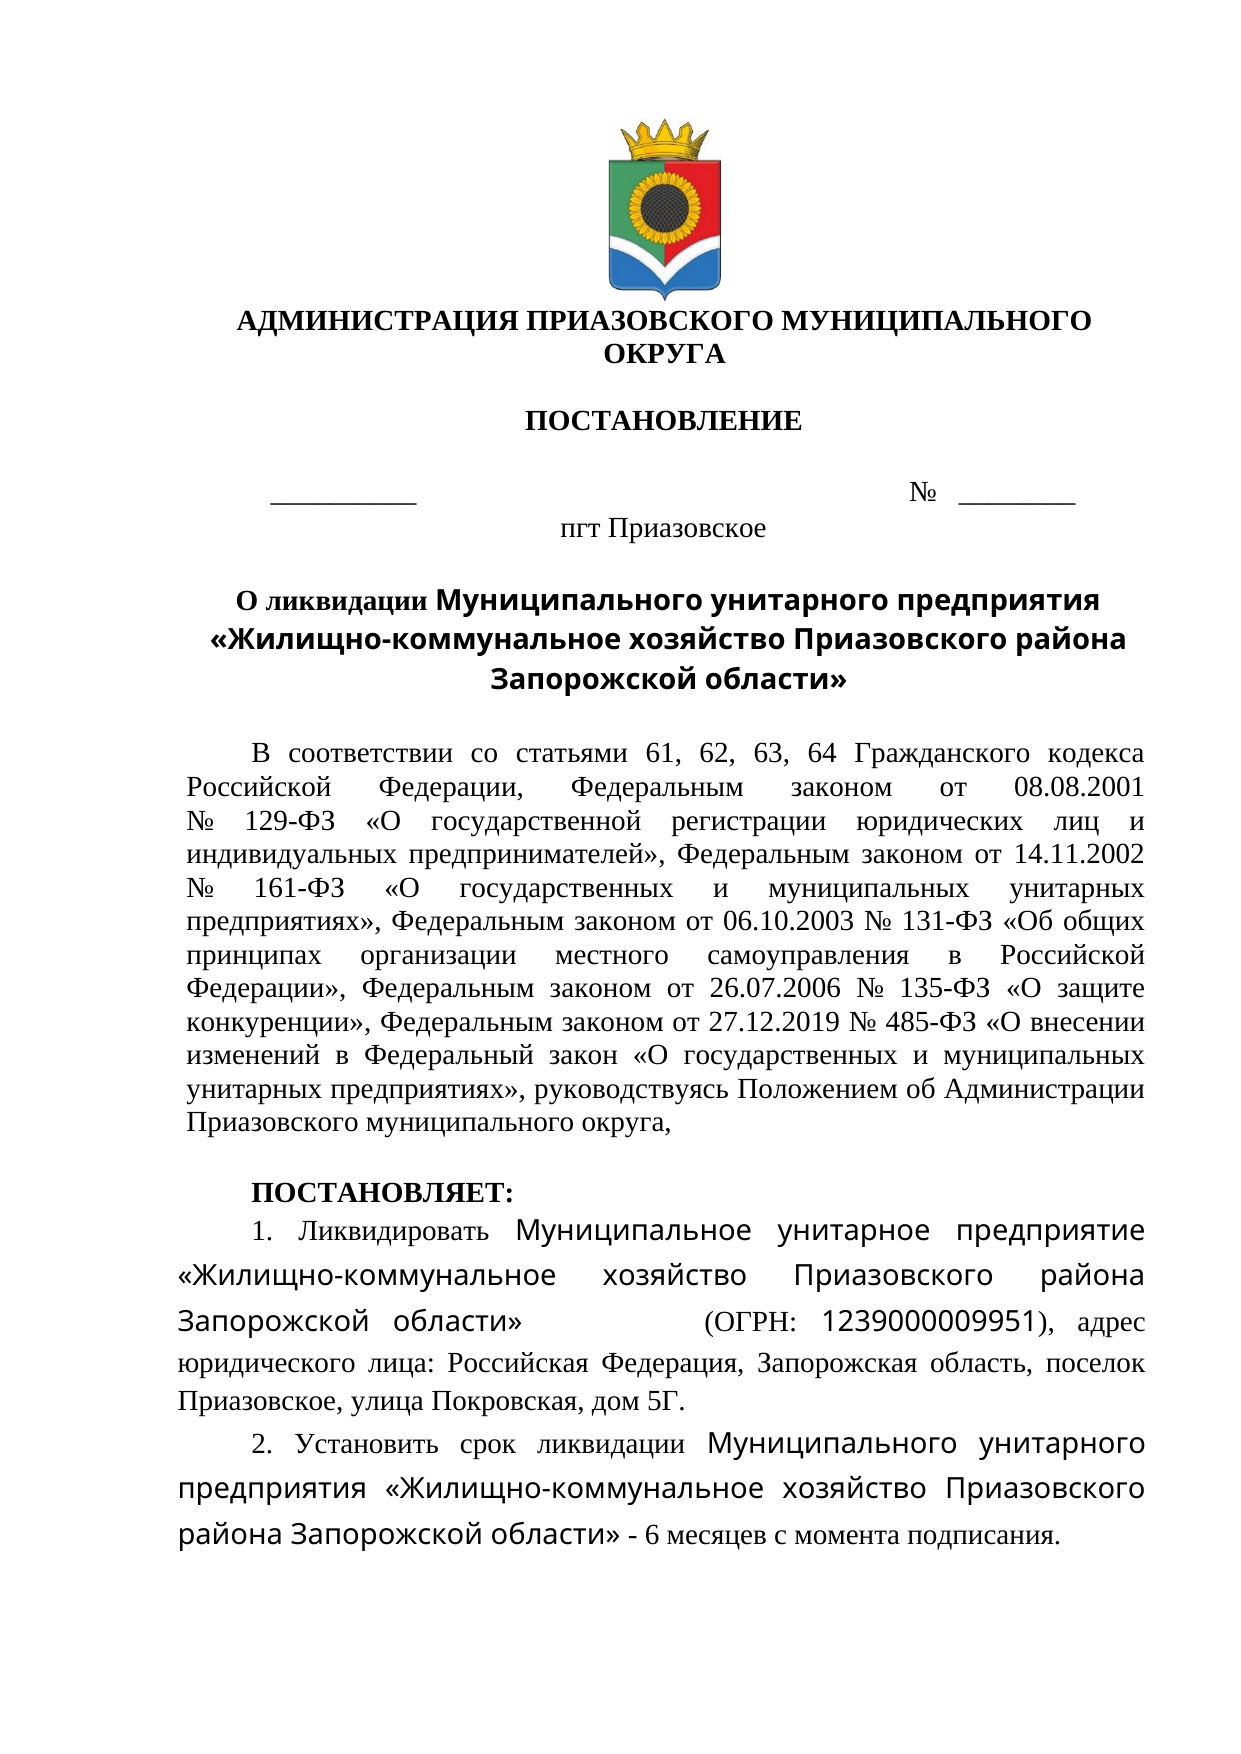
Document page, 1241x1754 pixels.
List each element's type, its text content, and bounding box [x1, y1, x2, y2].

text ПОСТАНОВЛЕНИЕ [176, 403, 1152, 437]
table_header пгт Приазовское [502, 474, 826, 547]
table_header __________ [177, 474, 502, 547]
text В соответствии со статьями 61, 62, 63, 64 Гражданского кодекса Российской Федерации, Федеральным законом от 08.08.2001 № 129-ФЗ «О государственной регистрации юридических лиц и индивидуальных предпринимателей», Федеральным законом от 14.11.2002 № 161-ФЗ «О государственных и муниципальных унитарных предприятиях», Федеральным законом от 06.10.2003 № 131-ФЗ «Об общих принципах организации местного самоуправления в Российской Федерации», Федеральным законом от 26.07.2006 № 135-ФЗ «О защите конкуренции», Федеральным законом от 27.12.2019 № 485-ФЗ «О внесении изменений в Федеральный закон «О государственных и муниципальных унитарных предприятиях», руководствуясь Положением об Администрации Приазовского муниципального округа, [186, 736, 1146, 1138]
text АДМИНИСТРАЦИЯ ПРИАЗОВСКОГО МУНИЦИПАЛЬНОГО ОКРУГА [177, 303, 1152, 370]
text 2. Установить срок ликвидации Муниципального унитарного предприятия «Жилищно-коммунальное хозяйство Приазовского района Запорожской области» - 6 месяцев с момента подписания. [177, 1422, 1146, 1553]
text 1. Ликвидировать Муниципальное унитарное предприятие «Жилищно-коммунальное хозяйство Приазовского района Запорожской области» (ОГРН: 1239000009951), адрес юридического лица: Российская Федерация, Запорожская область, поселок Приазовское, улица Покровская, дом 5Г. [177, 1209, 1146, 1417]
text О ликвидации Муниципального унитарного предприятия «Жилищно-коммунальное хозяйство Приазовского района Запорожской области» [185, 579, 1152, 698]
picture [607, 118, 722, 303]
text ПОСТАНОВЛЯЕТ: [186, 1176, 1146, 1209]
table_header № ________ [826, 474, 1151, 547]
